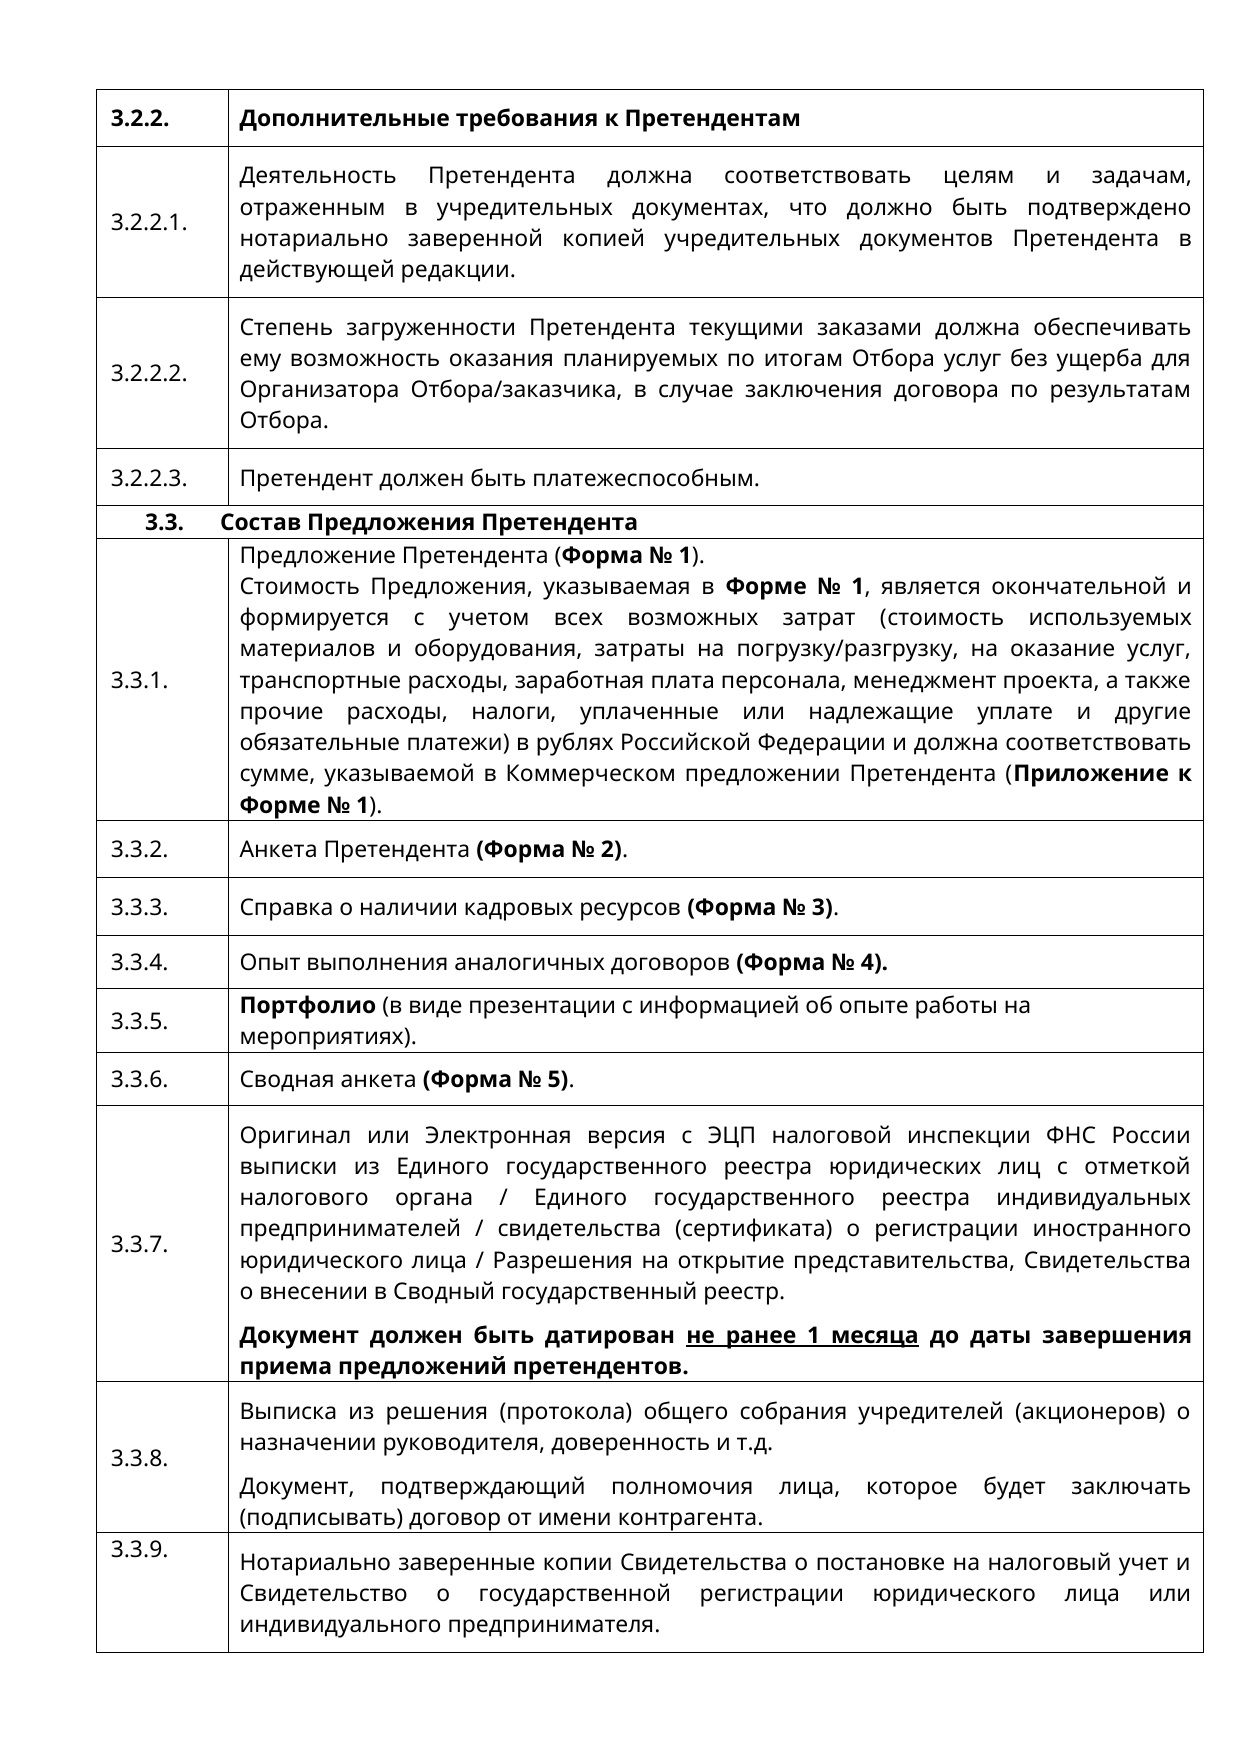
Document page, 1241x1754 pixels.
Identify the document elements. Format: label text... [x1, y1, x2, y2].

table_cell 3.3.8. [97, 1382, 228, 1532]
table_cell 3.2.2.1. [97, 147, 228, 297]
table_cell 3.2.2.3. [97, 449, 228, 505]
table_cell 3.3.4. [97, 936, 228, 988]
table_cell Выписка из решения (протокола) общего собрания учредителей (акционеров) о назначении руководителя, доверенность и т.д. Документ, подтверждающий полномочия лица, которое будет заключать (подписывать) договор от имени контрагента. [229, 1382, 1203, 1532]
table_cell Деятельность Претендента должна соответствовать целям и задачам, отраженным в учредительных документах, что должно быть подтверждено нотариально заверенной копией учредительных документов Претендента в действующей редакции. [229, 147, 1203, 297]
table_cell 3.3.7. [97, 1106, 228, 1381]
table_cell Опыт выполнения аналогичных договоров (Форма № 4). [229, 936, 1203, 988]
table_cell Справка о наличии кадровых ресурсов (Форма № 3). [229, 878, 1203, 934]
table_cell Предложение Претендента (Форма № 1). Стоимость Предложения, указываемая в Форме № 1, является окончательной и формируется с учетом всех возможных затрат (стоимость используемых материалов и оборудования, затраты на погрузку/разгрузку, на оказание услуг, транспортные расходы, заработная плата персонала, менеджмент проекта, а также прочие расходы, налоги, уплаченные или надлежащие уплате и другие обязательные платежи) в рублях Российской Федерации и должна соответствовать сумме, указываемой в Коммерческом предложении Претендента (Приложение к Форме № 1). [229, 539, 1203, 820]
table_cell Претендент должен быть платежеспособным. [229, 449, 1203, 505]
table_cell 3.3.9. [97, 1533, 228, 1652]
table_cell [229, 1533, 1203, 1652]
table_cell Портфолио (в виде презентации с информацией об опыте работы на мероприятиях). [411, 989, 1203, 1052]
table_cell 3.2.2.2. [97, 298, 228, 448]
table_cell Анкета Претендента (Форма № 2). [229, 821, 1203, 877]
table_cell 3.3.6. [97, 1053, 228, 1105]
table_cell Портфолио (в виде презентации с информацией об опыте работы на мероприятиях). [229, 989, 382, 1052]
table_cell Дополнительные требования к Претендентам [229, 90, 1203, 146]
table_cell Состав Предложения Претендента [97, 506, 1203, 538]
table_cell Сводная анкета (Форма № 5). [229, 1053, 1203, 1105]
table_cell 3.3.1. [97, 539, 228, 820]
table_cell 3.2.2. [97, 90, 228, 146]
table_cell 3.3.2. [97, 821, 228, 877]
table_cell Степень загруженности Претендента текущими заказами должна обеспечивать ему возможность оказания планируемых по итогам Отбора услуг без ущерба для Организатора Отбора/заказчика, в случае заключения договора по результатам Отбора. [229, 298, 1203, 448]
table_cell 3.3.3. [97, 878, 228, 934]
table_cell Оригинал или Электронная версия с ЭЦП налоговой инспекции ФНС России выписки из Единого государственного реестра юридических лиц с отметкой налогового органа / Единого государственного реестра индивидуальных предпринимателей / свидетельства (сертификата) о регистрации иностранного юридического лица / Разрешения на открытие представительства, Свидетельства о внесении в Сводный государственный реестр. Документ должен быть датирован не ранее 1 месяца до даты завершения приема предложений претендентов. [229, 1106, 1203, 1381]
table_cell 3.3.5. [97, 989, 228, 1052]
